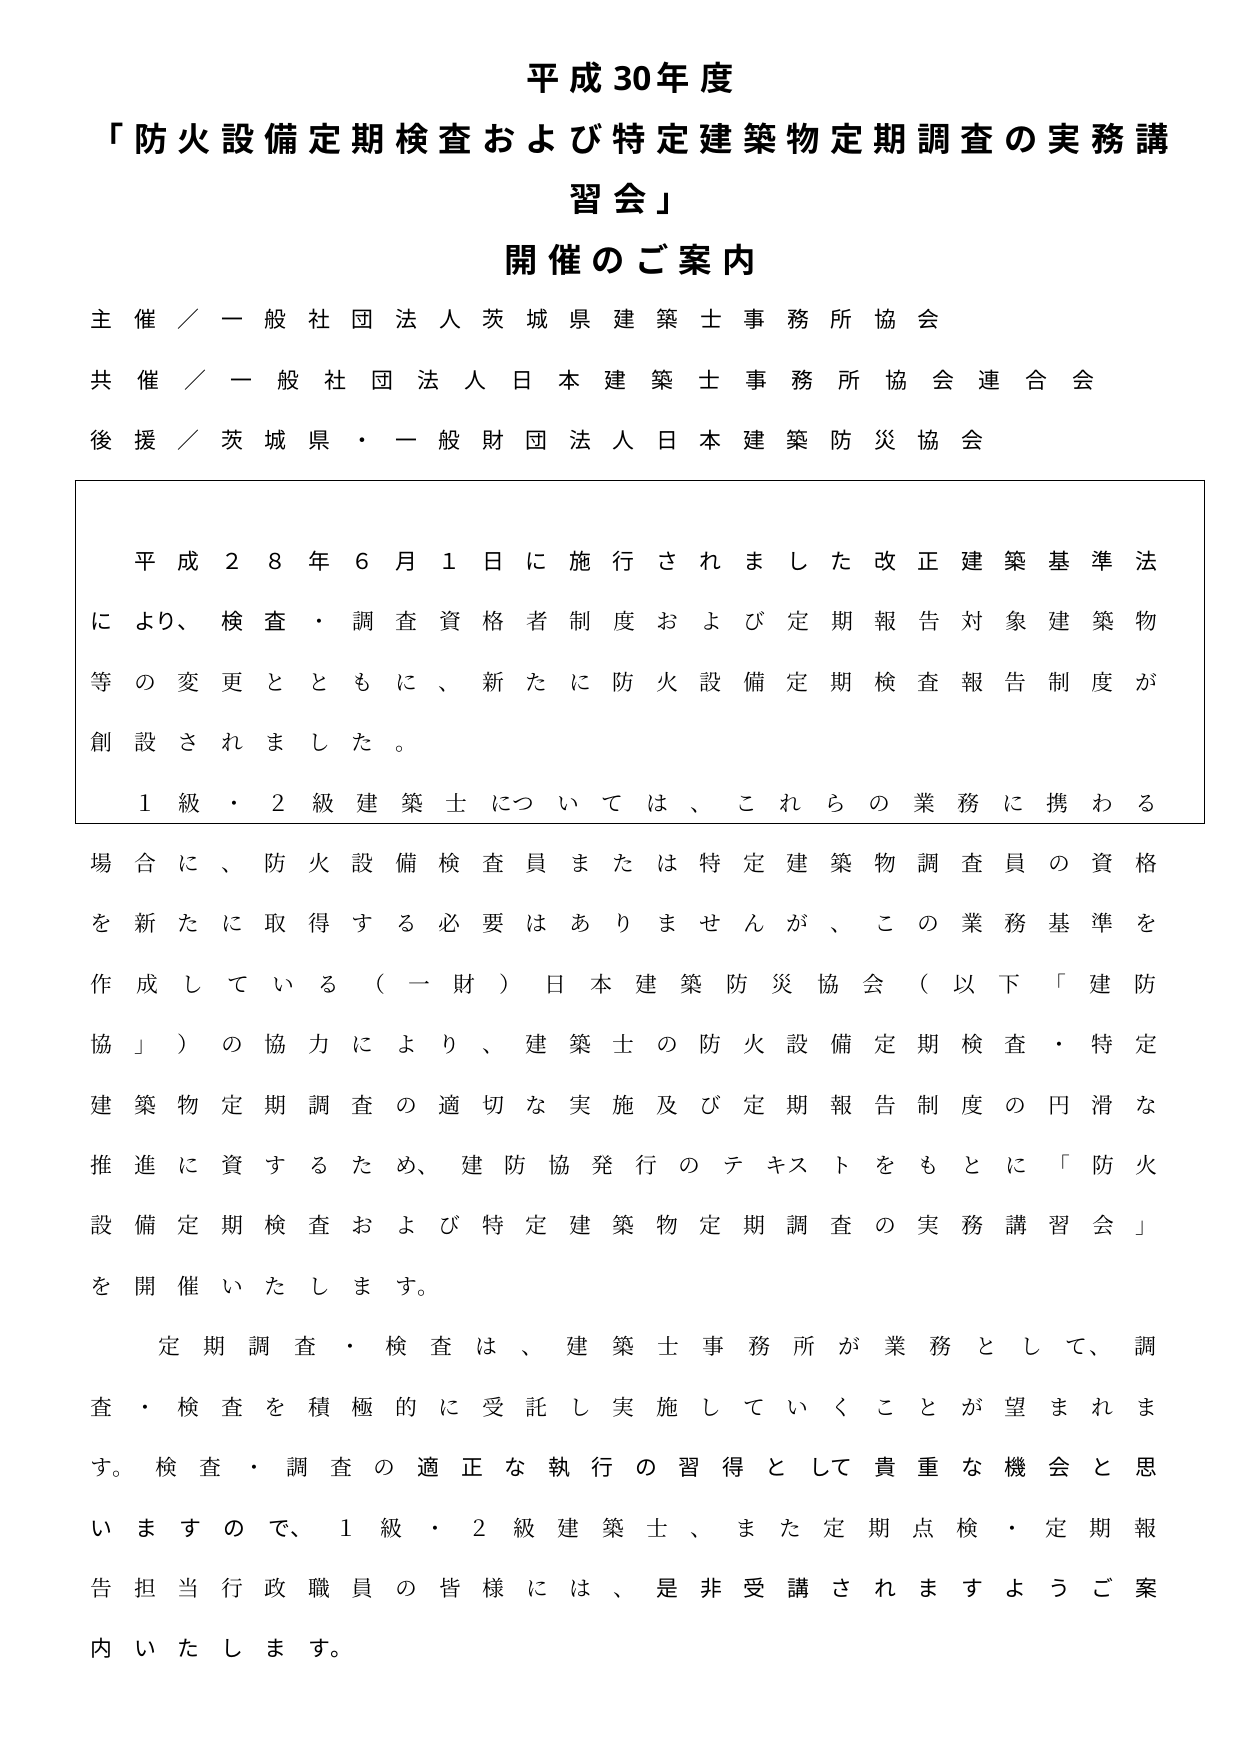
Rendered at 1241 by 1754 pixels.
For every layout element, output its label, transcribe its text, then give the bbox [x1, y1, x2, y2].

text １級・２級建築士については、これらの業務に携わる場合に、防火設備検査員または特定建築物調査員の資格を新たに取得する必要はありませんが、この業務基準を作成している（一財）日本建築防災協会（以下「建防協」）の協力により、建築士の防火設備定期検査・特定建築物定期調査の適切な実施及び定期報告制度の円滑な推進に資するため、建防協発行のテキストをもとに「防火設備定期検査および特定建築物定期調査の実務講習会」を開催いたします。 [91, 771, 1179, 823]
text 平成２８年６月１日に施行されました改正建築基準法により、検査・調査資格者制度および定期報告対象建築物等の変更とともに、新たに防火設備定期検査報告制度が創設されました。 [91, 529, 1179, 771]
text 主催／一般社団法人茨城県建築士事務所協会 [91, 288, 1179, 348]
text 開催のご案内 [91, 227, 1179, 288]
text 定期調査・検査は、建築士事務所が業務として、調査・検査を積極的に受託し実施していくことが望まれます。検査・調査の適正な執行の習得として貴重な機会と思いますので、１級・２級建築士、また定期点検・定期報告担当行政職員の皆様には、是非受講されますようご案内いたします。 [91, 1315, 1179, 1677]
text 「防火設備定期検査および特定建築物定期調査の実務講習会」 [91, 107, 1179, 227]
text 共催／一般社団法人日本建築士事務所協会連合会 後援／茨城県・一般財団法人日本建築防災協会 [91, 348, 1117, 469]
text １級・２級建築士については、これらの業務に携わる場合に、防火設備検査員または特定建築物調査員の資格を新たに取得する必要はありませんが、この業務基準を作成している（一財）日本建築防災協会（以下「建防協」）の協力により、建築士の防火設備定期検査・特定建築物定期調査の適切な実施及び定期報告制度の円滑な推進に資するため、建防協発行のテキストをもとに「防火設備定期検査および特定建築物定期調査の実務講習会」を開催いたします。 [91, 824, 1179, 1315]
text 平成30年度 [91, 46, 1179, 107]
